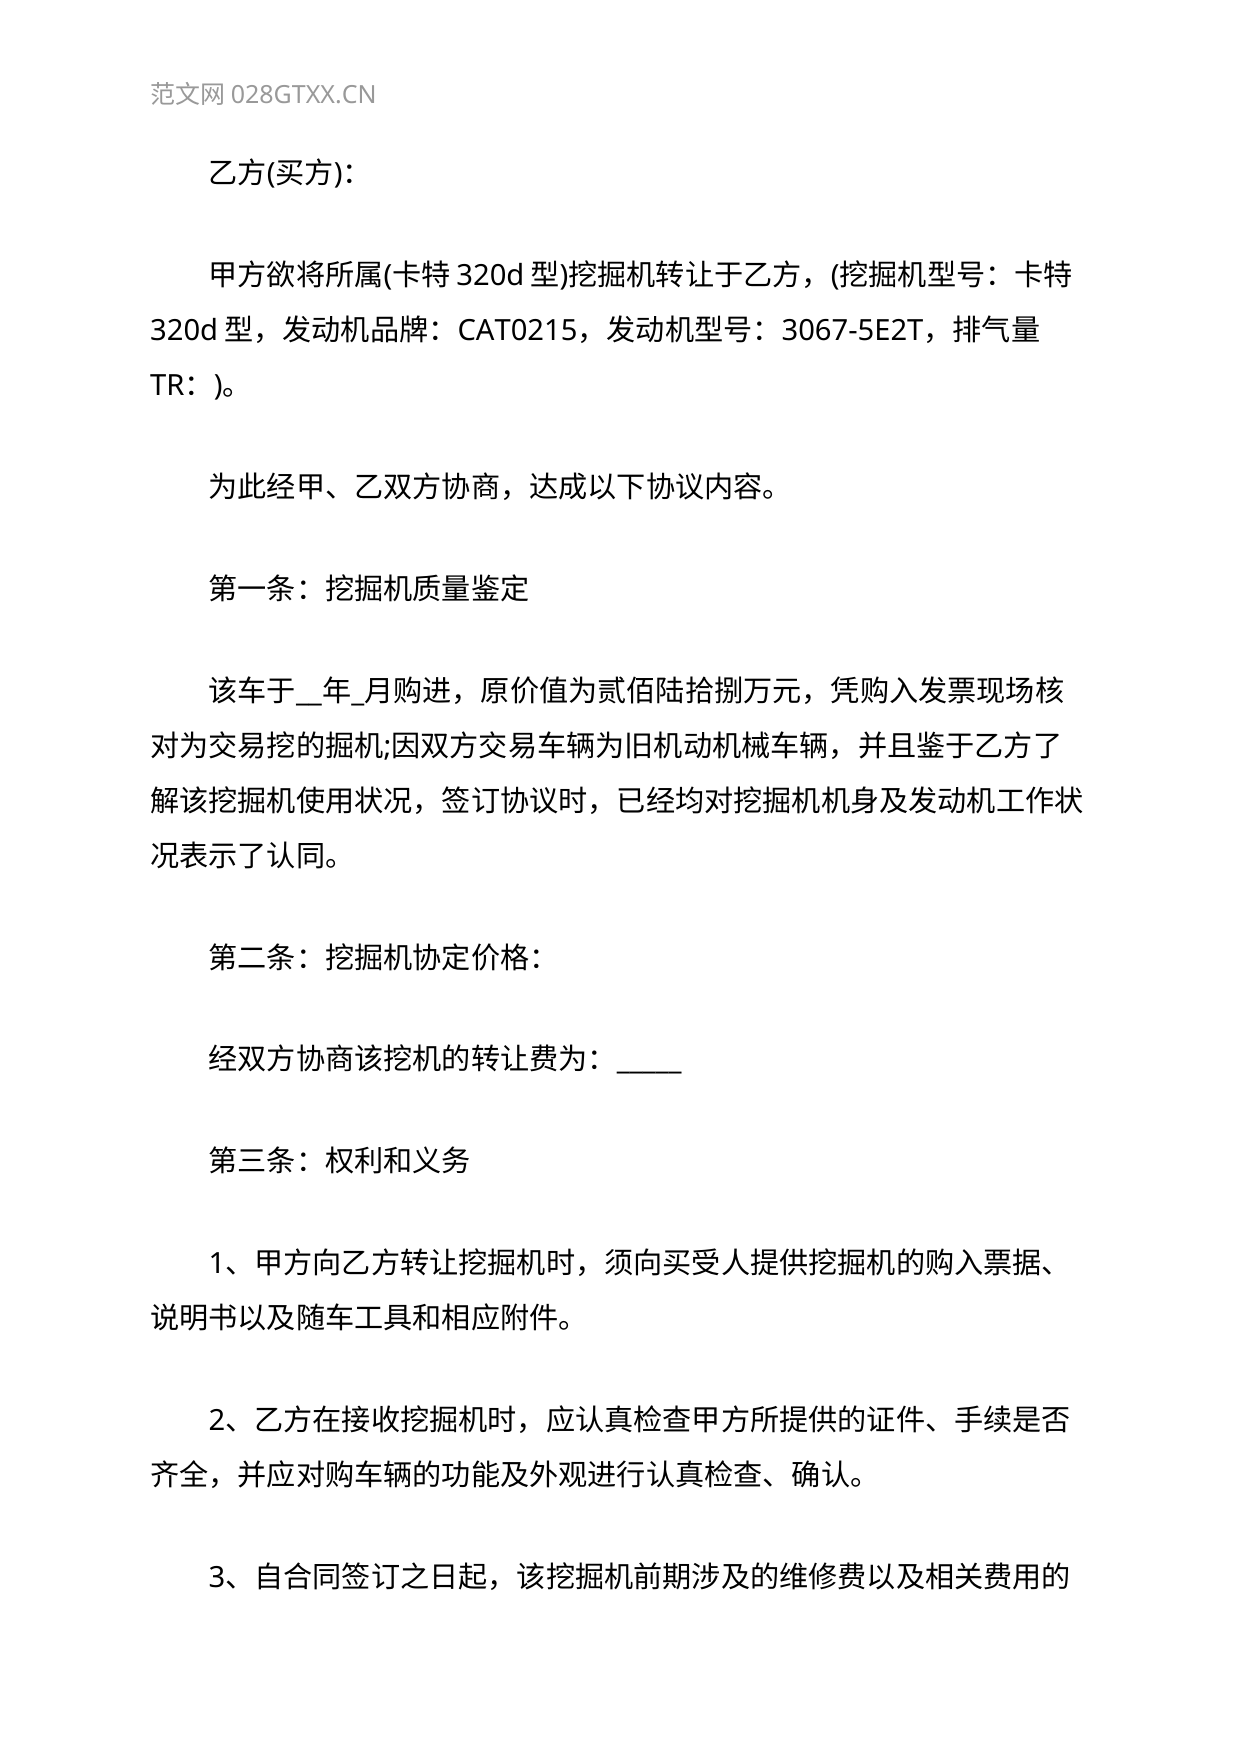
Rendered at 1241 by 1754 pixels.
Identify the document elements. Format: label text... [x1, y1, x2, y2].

text 2、乙方在接收挖掘机时，应认真检查甲方所提供的证件、手续是否齐全，并应对购车辆的功能及外观进行认真检查、确认。 [150, 1396, 1090, 1494]
text 为此经甲、乙双方协商，达成以下协议内容。 [150, 464, 1090, 506]
text 第二条：挖掘机协定价格： [150, 934, 1090, 976]
text 第三条：权利和义务 [150, 1138, 1090, 1180]
text 该车于__年_月购进，原价值为贰佰陆拾捌万元，凭购入发票现场核对为交易挖的掘机;因双方交易车辆为旧机动机械车辆，并且鉴于乙方了解该挖掘机使用状况，签订协议时，已经均对挖掘机机身及发动机工作状况表示了认同。 [150, 667, 1090, 875]
text 第一条：挖掘机质量鉴定 [150, 566, 1090, 608]
text 1、甲方向乙方转让挖掘机时，须向买受人提供挖掘机的购入票据、说明书以及随车工具和相应附件。 [150, 1240, 1090, 1337]
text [150, 1553, 1090, 1596]
text 甲方欲将所属(卡特320d型)挖掘机转让于乙方，(挖掘机型号：卡特320d型，发动机品牌：CAT0215，发动机型号：3067-5E2T，排气量TR：)。 [150, 252, 1090, 404]
text 乙方(买方)： [150, 150, 1090, 192]
text 经双方协商该挖机的转让费为：_____ [150, 1036, 1090, 1078]
